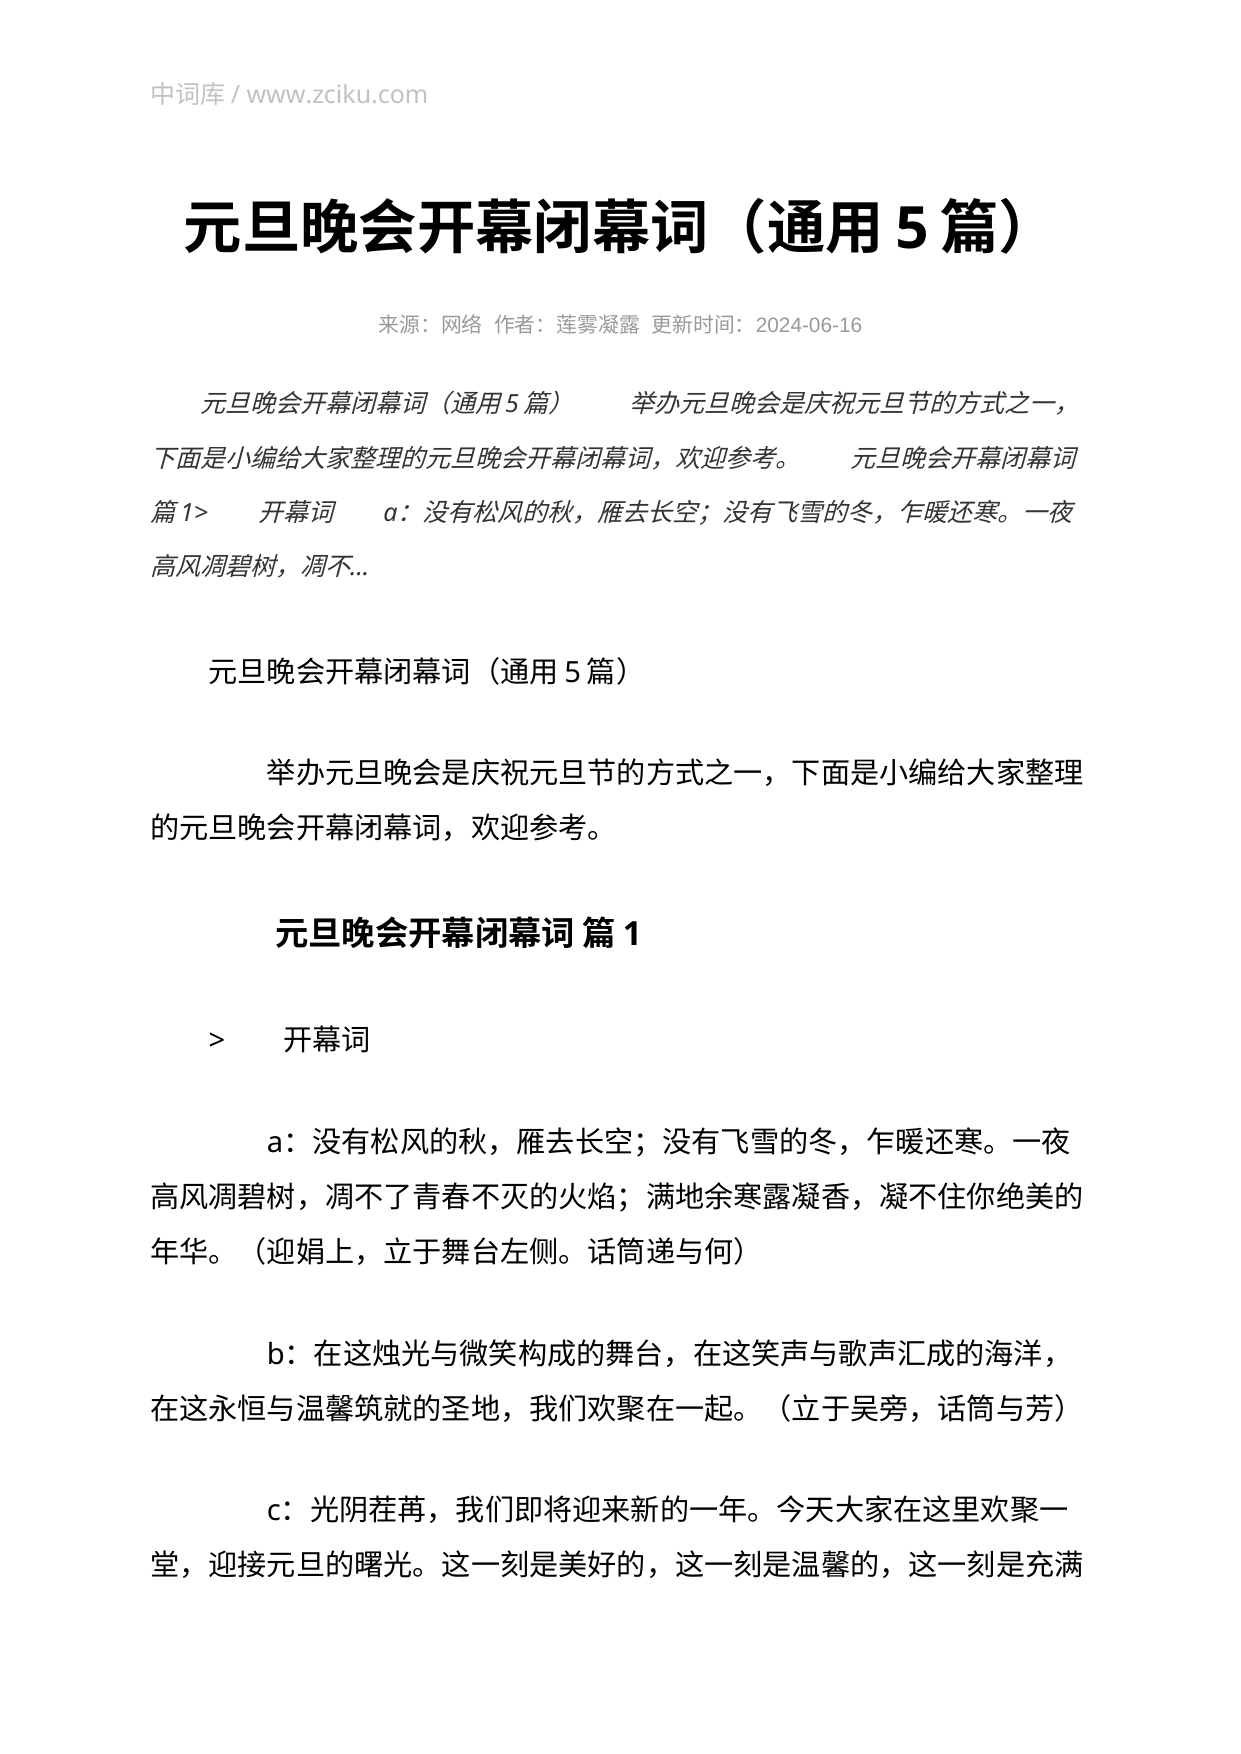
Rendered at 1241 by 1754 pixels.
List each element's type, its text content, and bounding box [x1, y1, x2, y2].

subtitle 元旦晚会开幕闭幕词（通用5篇） [150, 181, 1090, 266]
text > 开幕词 [150, 1017, 1090, 1059]
text 元旦晚会开幕闭幕词（通用5篇） [150, 648, 1090, 691]
text 元旦晚会开幕闭幕词（通用5篇） 举办元旦晚会是庆祝元旦节的方式之一，下面是小编给大家整理的元旦晚会开幕闭幕词，欢迎参考。 元旦晚会开幕闭幕词 篇1> 开幕词 a：没有松风的秋，雁去长空；没有飞雪的冬，乍暖还寒。一夜高风凋碧树，凋不... [150, 384, 1090, 583]
text a：没有松风的秋，雁去长空；没有飞雪的冬，乍暖还寒。一夜高风凋碧树，凋不了青春不灭的火焰；满地余寒露凝香，凝不住你绝美的年华。（迎娟上，立于舞台左侧。话筒递与何） [150, 1118, 1090, 1271]
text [150, 1487, 1090, 1584]
text 元旦晚会开幕闭幕词 篇1 [150, 907, 1090, 955]
text b：在这烛光与微笑构成的舞台，在这笑声与歌声汇成的海洋，在这永恒与温馨筑就的圣地，我们欢聚在一起。（立于吴旁，话筒与芳） [150, 1330, 1090, 1427]
text 举办元旦晚会是庆祝元旦节的方式之一，下面是小编给大家整理的元旦晚会开幕闭幕词，欢迎参考。 [150, 750, 1090, 847]
text 来源：网络 作者：莲雾凝露 更新时间：2024-06-16 [150, 313, 1090, 337]
